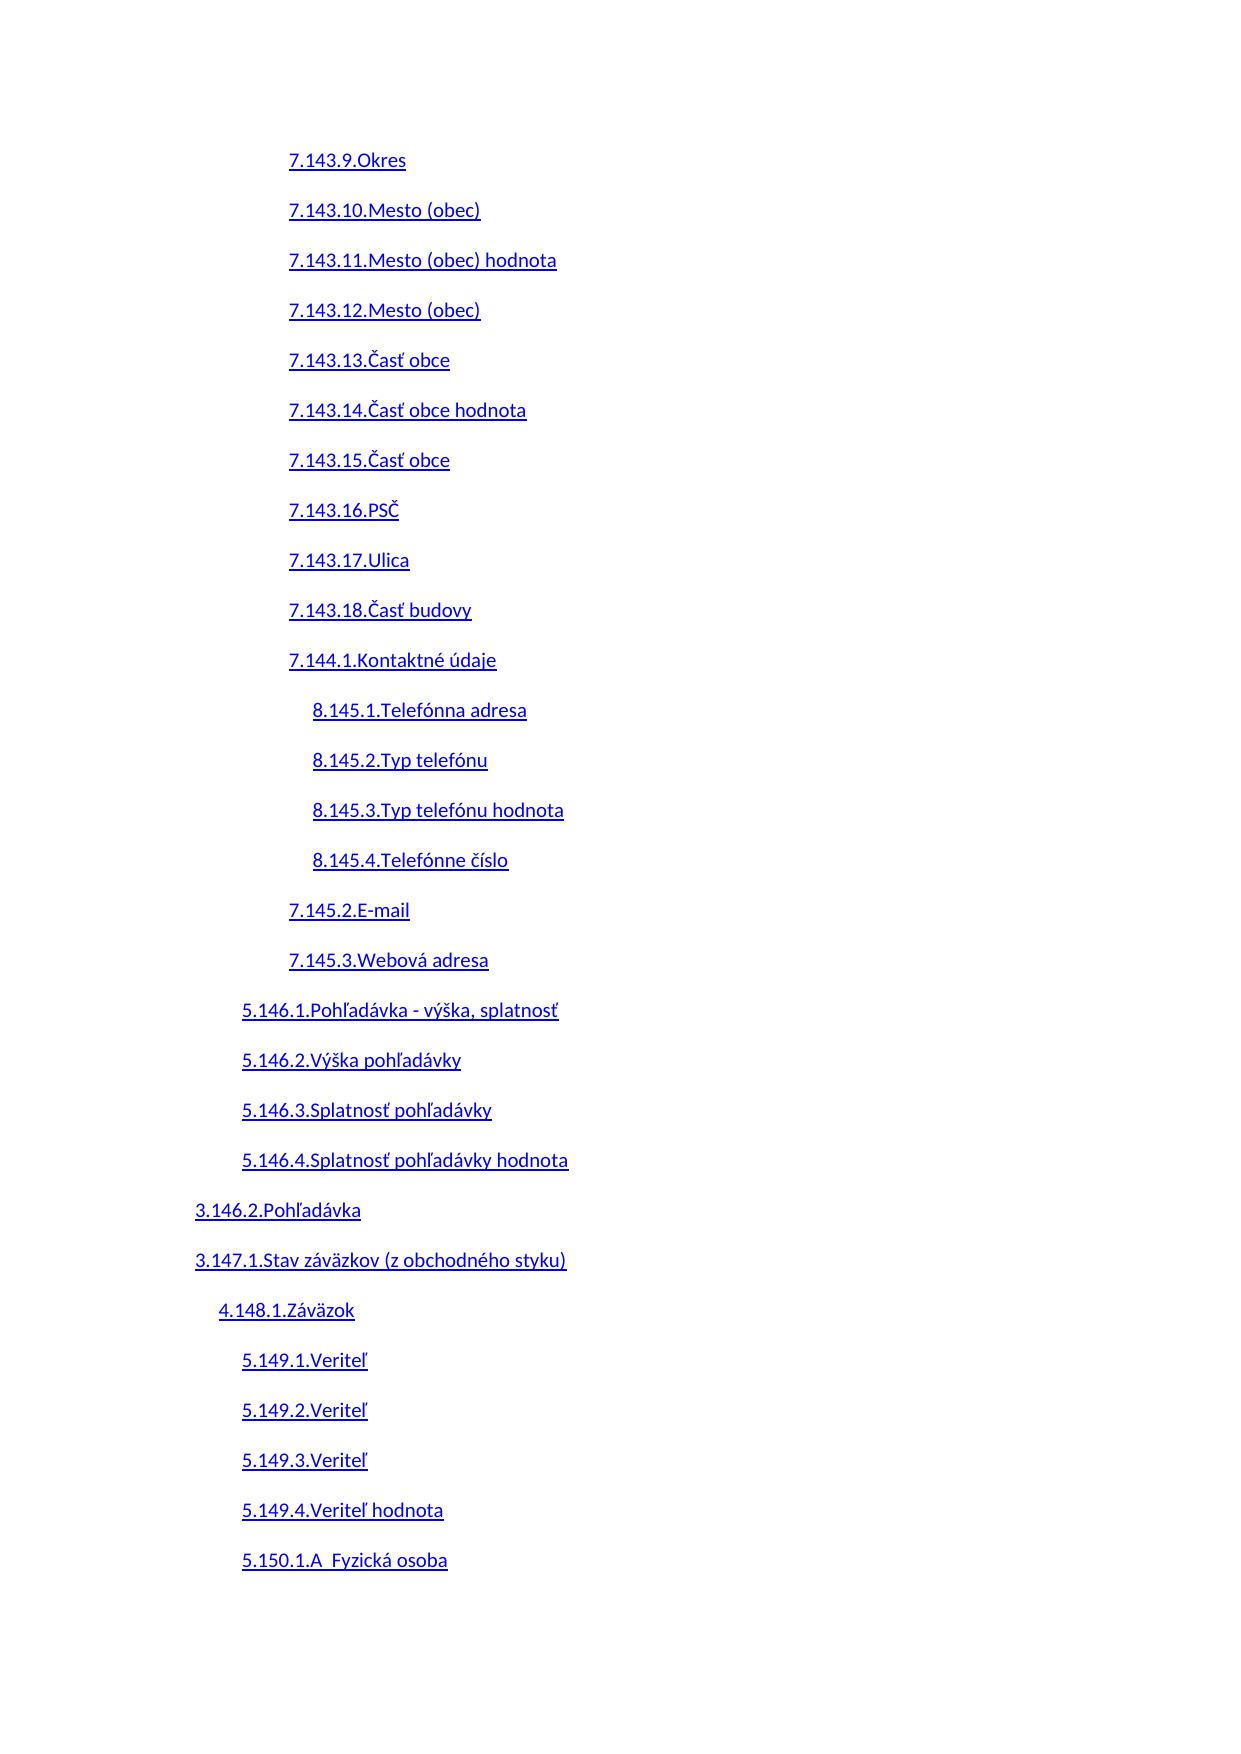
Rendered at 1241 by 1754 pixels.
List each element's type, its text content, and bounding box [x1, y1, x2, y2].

text 8.145.2.Typ telefónu [148, 748, 1093, 773]
text 5.146.4.Splatnosť pohľadávky hodnota [148, 1148, 1093, 1173]
text 5.146.3.Splatnosť pohľadávky [148, 1098, 1093, 1123]
text 8.145.4.Telefónne číslo [148, 848, 1093, 873]
text 7.143.14.Časť obce hodnota [148, 398, 1093, 423]
text 5.150.1.A Fyzická osoba [148, 1548, 1093, 1573]
text 7.143.13.Časť obce [148, 348, 1093, 373]
text 3.146.2.Pohľadávka [148, 1198, 1093, 1223]
text 8.145.1.Telefónna adresa [148, 698, 1093, 723]
text 7.143.12.Mesto (obec) [148, 298, 1093, 323]
text 5.149.2.Veriteľ [148, 1398, 1093, 1423]
text 5.146.2.Výška pohľadávky [148, 1048, 1093, 1073]
text 7.143.15.Časť obce [148, 448, 1093, 473]
text 5.149.4.Veriteľ hodnota [148, 1498, 1093, 1523]
text 7.143.9.Okres [148, 148, 1093, 173]
text 7.143.18.Časť budovy [148, 598, 1093, 623]
text 7.143.11.Mesto (obec) hodnota [148, 248, 1093, 273]
text 7.143.17.Ulica [148, 548, 1093, 573]
text 5.149.3.Veriteľ [148, 1448, 1093, 1473]
text 4.148.1.Záväzok [148, 1298, 1093, 1323]
text 7.145.2.E-mail [148, 898, 1093, 923]
text 7.144.1.Kontaktné údaje [148, 648, 1093, 673]
text 5.149.1.Veriteľ [148, 1348, 1093, 1373]
text 3.147.1.Stav záväzkov (z obchodného styku) [148, 1248, 1093, 1273]
text 7.145.3.Webová adresa [148, 948, 1093, 973]
text 5.146.1.Pohľadávka - výška, splatnosť [148, 998, 1093, 1023]
text 7.143.10.Mesto (obec) [148, 198, 1093, 223]
text 7.143.16.PSČ [148, 498, 1093, 523]
text 8.145.3.Typ telefónu hodnota [148, 798, 1093, 823]
